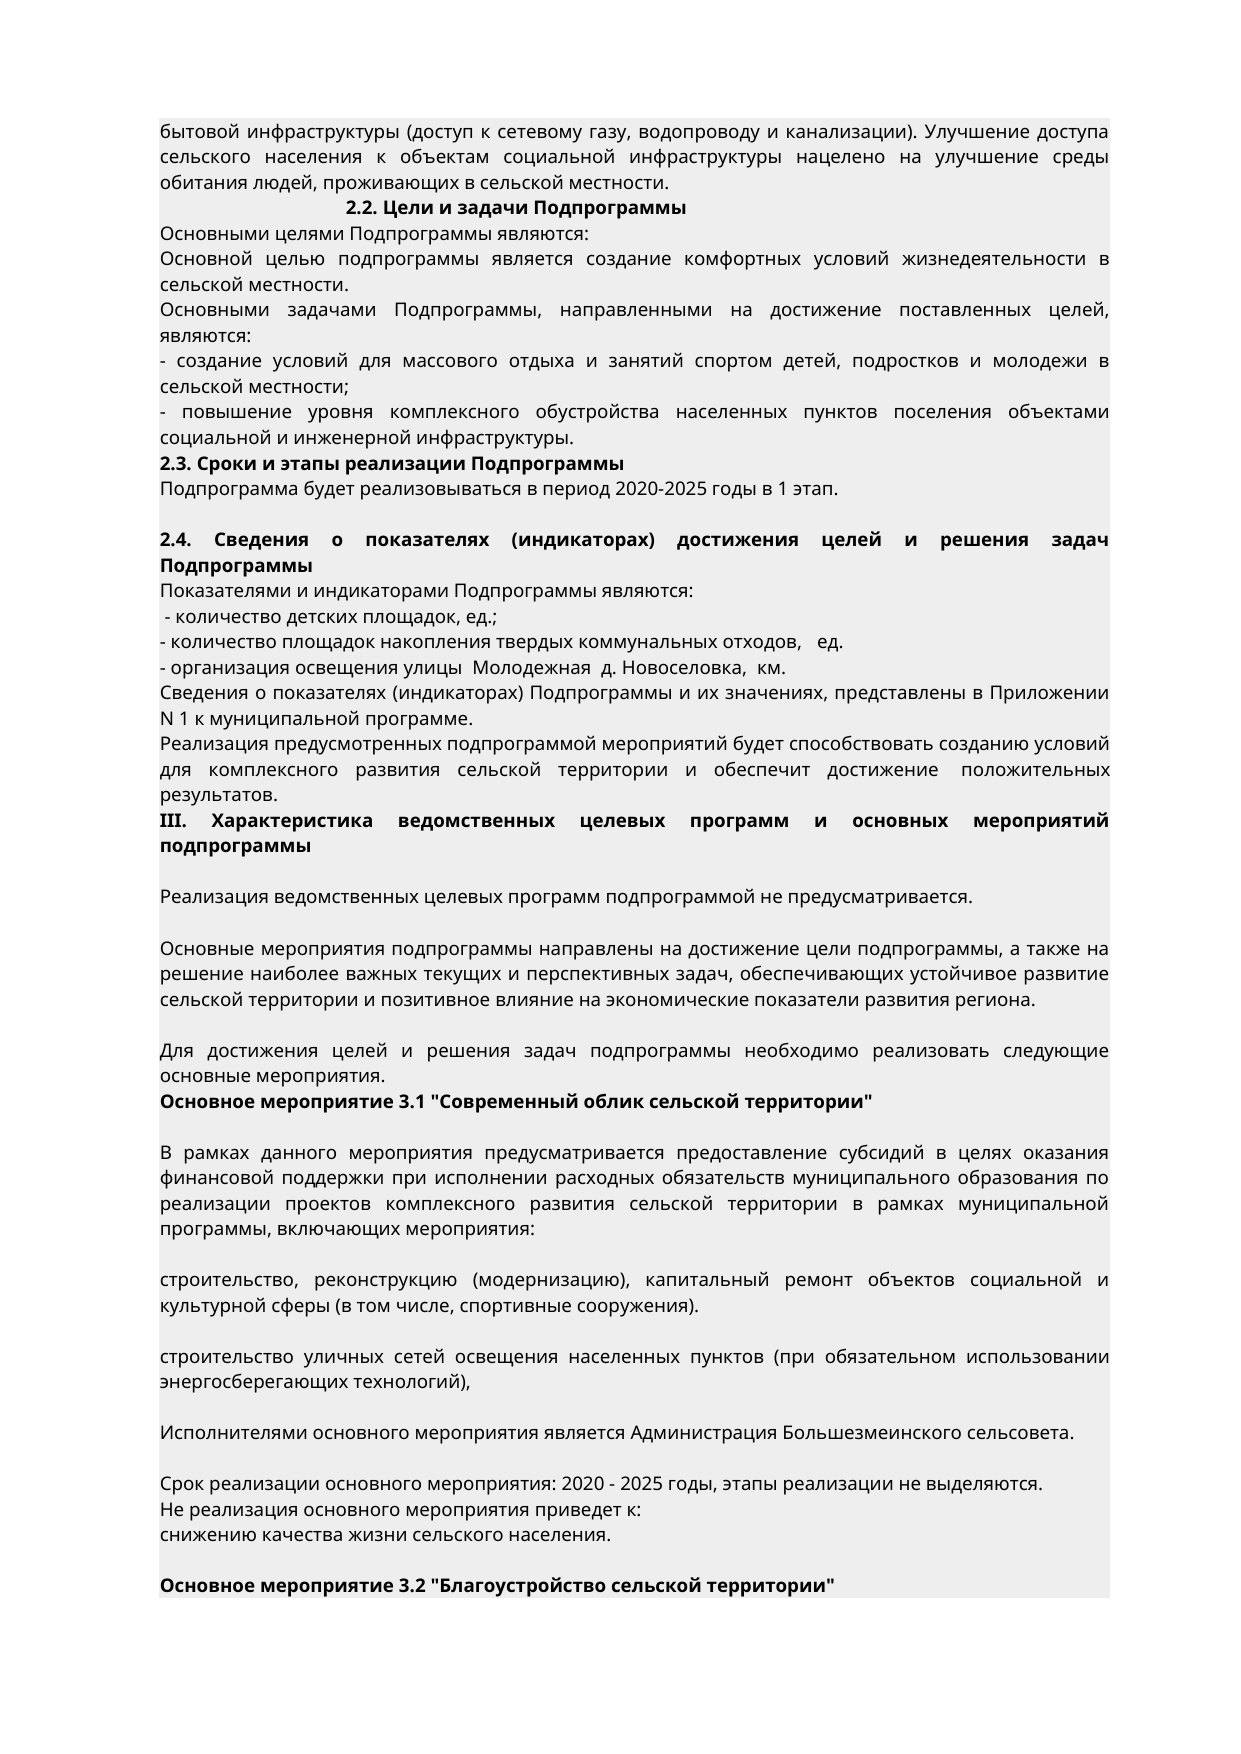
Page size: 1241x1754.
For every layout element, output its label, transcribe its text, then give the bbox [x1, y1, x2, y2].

text Основными задачами Подпрограммы, направленными на достижение поставленных целей, являются: [159, 297, 1110, 348]
text Основной целью подпрограммы является создание комфортных условий жизнедеятельности в сельской местности. [159, 246, 1110, 297]
text - количество площадок накопления твердых коммунальных отходов, ед. [159, 628, 1110, 654]
text Подпрограмма будет реализовываться в период 2020-2025 годы в 1 этап. [159, 475, 1110, 501]
text В рамках данного мероприятия предусматривается предоставление субсидий в целях оказания финансовой поддержки при исполнении расходных обязательств муниципального образования по реализации проектов комплексного развития сельской территории в рамках муниципальной программы, включающих мероприятия: [159, 1113, 1110, 1241]
text Основное мероприятие 3.1 "Современный облик сельской территории" [159, 1088, 1110, 1113]
text Не реализация основного мероприятия приведет к: [159, 1496, 1110, 1522]
text Для достижения целей и решения задач подпрограммы необходимо реализовать следующие основные мероприятия. [159, 1011, 1110, 1088]
text снижению качества жизни сельского населения. [159, 1522, 1110, 1547]
text Основное мероприятие 3.2 "Благоустройство сельской территории" [159, 1573, 1110, 1598]
text Показателями и индикаторами Подпрограммы являются: [159, 577, 1110, 603]
text - количество детских площадок, ед.; [159, 603, 1110, 628]
text - создание условий для массового отдыха и занятий спортом детей, подростков и молодежи в сельской местности; [159, 348, 1110, 399]
text 2.3. Сроки и этапы реализации Подпрограммы [159, 450, 1110, 475]
text - повышение уровня комплексного обустройства населенных пунктов поселения объектами социальной и инженерной инфраструктуры. [159, 399, 1110, 450]
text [159, 118, 1110, 195]
text 2.4. Сведения о показателях (индикаторах) достижения целей и решения задач Подпрограммы [159, 501, 1110, 577]
text Реализация ведомственных целевых программ подпрограммой не предусматривается. [159, 858, 1110, 909]
text Основными целями Подпрограммы являются: [159, 220, 1110, 246]
text - организация освещения улицы Молодежная д. Новоселовка, км. [159, 654, 1110, 679]
text строительство, реконструкцию (модернизацию), капитальный ремонт объектов социальной и культурной сферы (в том числе, спортивные сооружения). [159, 1241, 1110, 1318]
text Срок реализации основного мероприятия: 2020 - 2025 годы, этапы реализации не выделяются. [159, 1445, 1110, 1496]
text 2.2. Цели и задачи Подпрограммы [159, 195, 1110, 220]
text Реализация предусмотренных подпрограммой мероприятий будет способствовать созданию условий для комплексного развития сельской территории и обеспечит достижение положительных результатов. [159, 731, 1110, 807]
text строительство уличных сетей освещения населенных пунктов (при обязательном использовании энергосберегающих технологий), [159, 1343, 1110, 1394]
text Исполнителями основного мероприятия является Администрация Большезмеинского сельсовета. [159, 1420, 1110, 1445]
text Сведения о показателях (индикаторах) Подпрограммы и их значениях, представлены в Приложении N 1 к муниципальной программе. [159, 679, 1110, 731]
text III. Характеристика ведомственных целевых программ и основных мероприятий подпрограммы [159, 807, 1110, 858]
text Основные мероприятия подпрограммы направлены на достижение цели подпрограммы, а также на решение наиболее важных текущих и перспективных задач, обеспечивающих устойчивое развитие сельской территории и позитивное влияние на экономические показатели развития региона. [159, 909, 1110, 1011]
